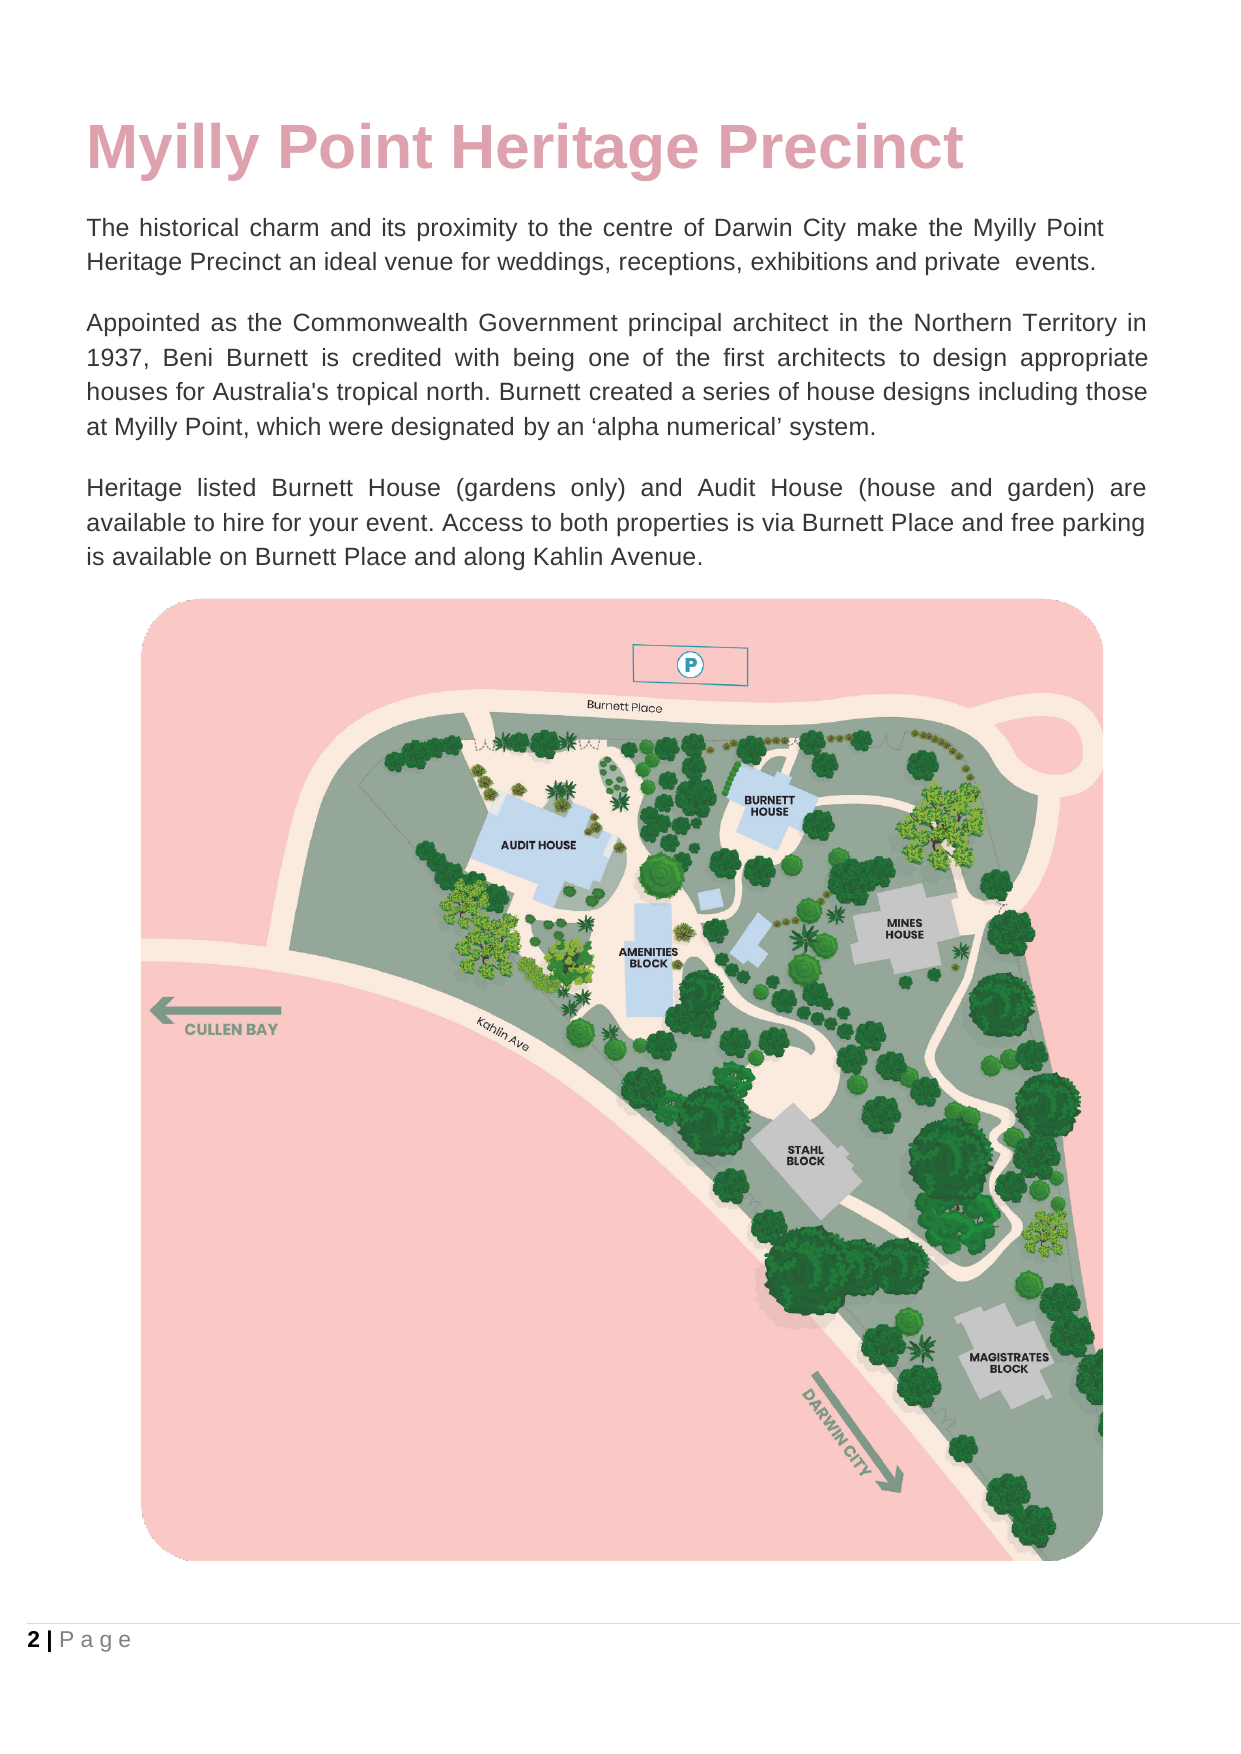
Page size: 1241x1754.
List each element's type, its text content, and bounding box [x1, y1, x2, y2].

text Heritage listed Burnett House (gardens only) and Audit House (house and garden) are available to hire for your event. Access to both properties is via Burnett Place and free parking is available on Burnett Place and along Kahlin Avenue. [86, 473, 1149, 571]
text Appointed as the Commonwealth Government principal architect in the Northern Territory in 1937, Beni Burnett is credited with being one of the first architects to design appropriate houses for Australia's tropical north. Burnett created a series of house designs including those at Myilly Point, which were designated by an ‘alpha numerical’ system. [86, 308, 1149, 441]
picture [140, 598, 1104, 1561]
text Myilly Point Heritage Precinct [86, 118, 1149, 181]
text The historical charm and its proximity to the centre of Darwin City make the Myilly Point Heritage Precinct an ideal venue for weddings, receptions, exhibitions and private events. [86, 212, 1104, 276]
